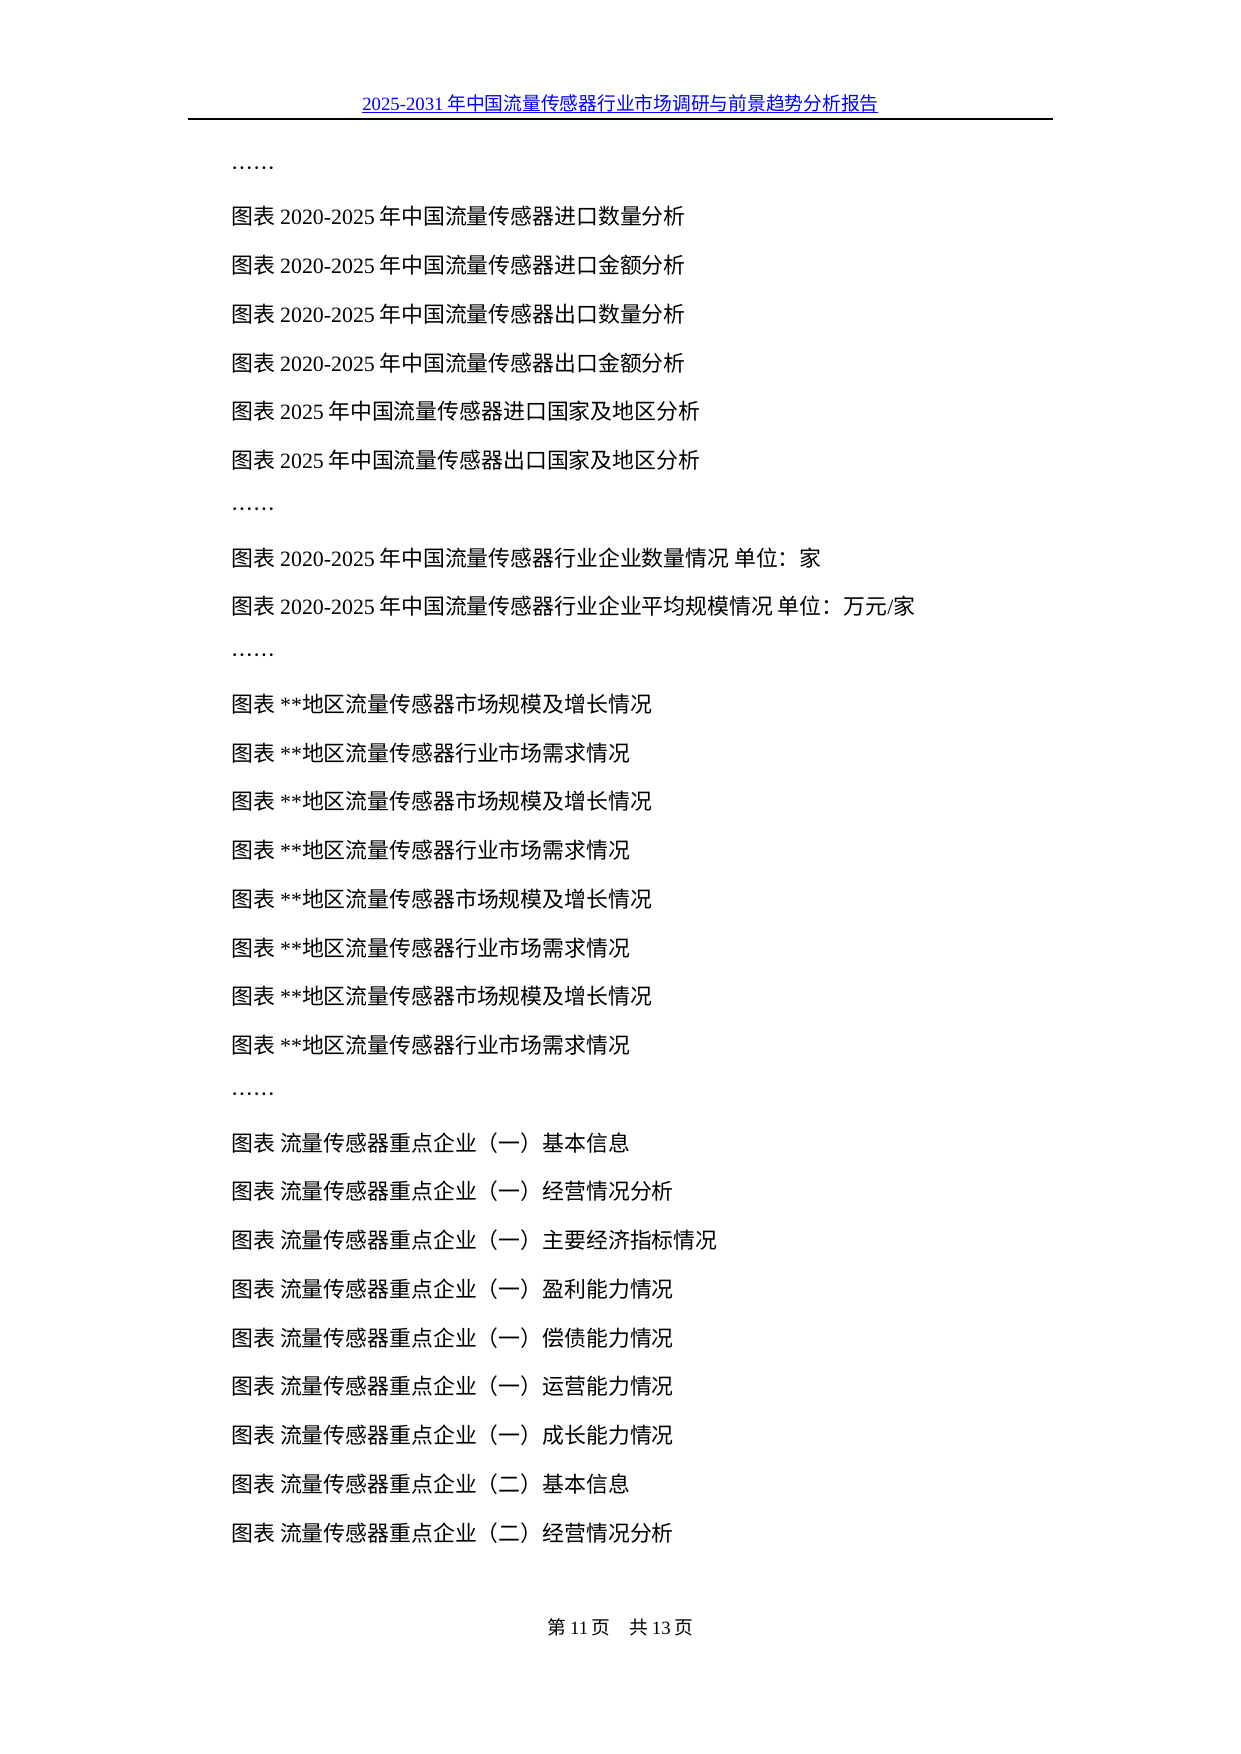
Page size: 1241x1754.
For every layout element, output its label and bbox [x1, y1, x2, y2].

text [187, 150, 1053, 1548]
